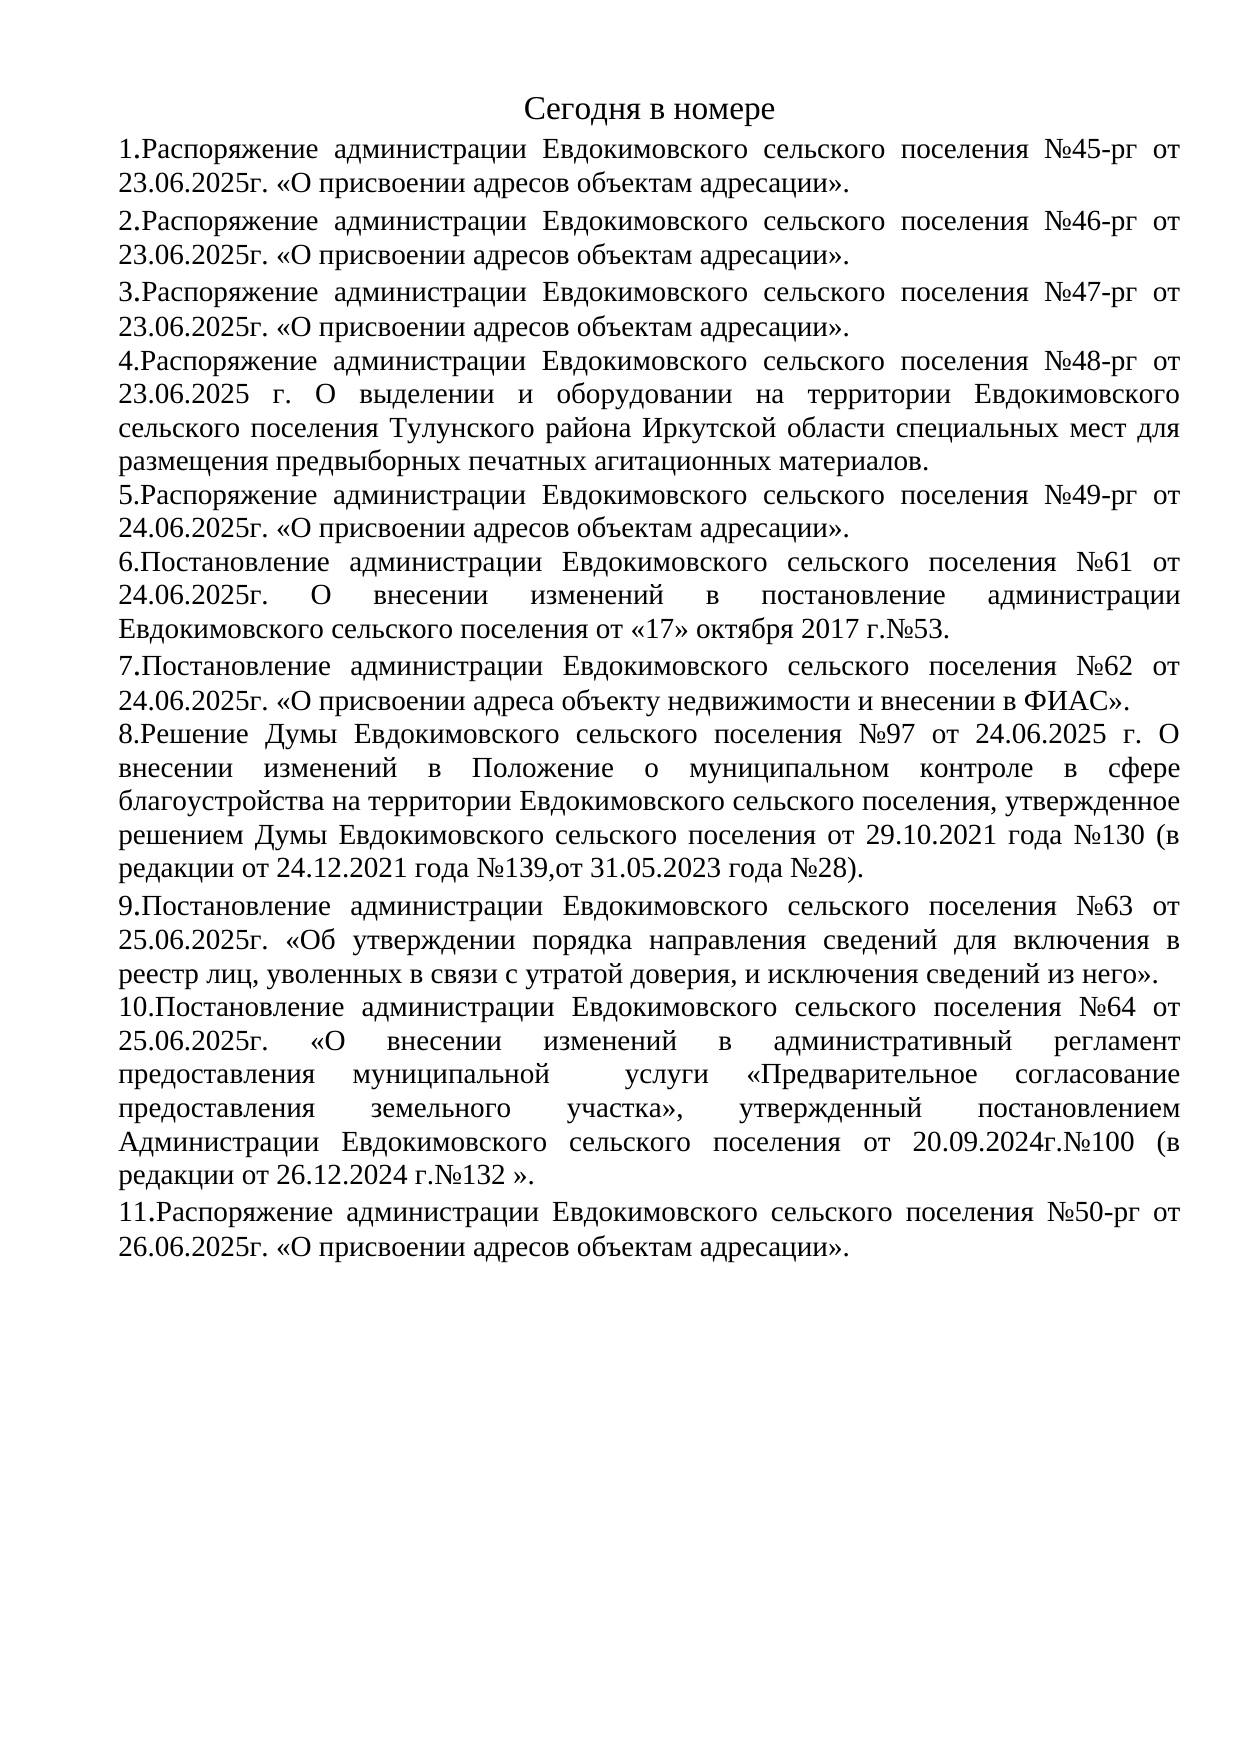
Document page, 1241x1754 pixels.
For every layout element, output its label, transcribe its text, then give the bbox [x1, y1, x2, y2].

text 2.Распоряжение администрации Евдокимовского сельского поселения №46-рг от 23.06.2025г. «О присвоении адресов объектам адресации». [118, 199, 1181, 271]
text 4.Распоряжение администрации Евдокимовского сельского поселения №48-рг от 23.06.2025 г. О выделении и оборудовании на территории Евдокимовского сельского поселения Тулунского района Иркутской области специальных мест для размещения предвыборных печатных агитационных материалов. [118, 343, 1181, 477]
text 3.Распоряжение администрации Евдокимовского сельского поселения №47-рг от 23.06.2025г. «О присвоении адресов объектам адресации». [118, 271, 1181, 343]
text 11.Распоряжение администрации Евдокимовского сельского поселения №50-рг от 26.06.2025г. «О присвоении адресов объектам адресации». [118, 1191, 1181, 1263]
text 1.Распоряжение администрации Евдокимовского сельского поселения №45-рг от 23.06.2025г. «О присвоении адресов объектам адресации». [118, 127, 1181, 199]
text 8.Решение Думы Евдокимовского сельского поселения №97 от 24.06.2025 г. О внесении изменений в Положение о муниципальном контроле в сфере благоустройства на территории Евдокимовского сельского поселения, утвержденное решением Думы Евдокимовского сельского поселения от 29.10.2021 года №130 (в редакции от 24.12.2021 года №139,от 31.05.2023 года №28). [118, 716, 1181, 884]
text Сегодня в номере [118, 89, 1181, 127]
text 5.Распоряжение администрации Евдокимовского сельского поселения №49-рг от 24.06.2025г. «О присвоении адресов объектам адресации». [118, 477, 1181, 544]
text 7.Постановление администрации Евдокимовского сельского поселения №62 от 24.06.2025г. «О присвоении адреса объекту недвижимости и внесении в ФИАС». [118, 644, 1181, 716]
text 10.Постановление администрации Евдокимовского сельского поселения №64 от 25.06.2025г. «О внесении изменений в административный регламент предоставления муниципальной услуги «Предварительное согласование предоставления земельного участка», утвержденный постановлением Администрации Евдокимовского сельского поселения от 20.09.2024г.№100 (в редакции от 26.12.2024 г.№132 ». [118, 989, 1181, 1191]
text 9.Постановление администрации Евдокимовского сельского поселения №63 от 25.06.2025г. «Об утверждении порядка направления сведений для включения в реестр лиц, уволенных в связи с утратой доверия, и исключения сведений из него». [118, 884, 1181, 989]
text 6.Постановление администрации Евдокимовского сельского поселения №61 от 24.06.2025г. О внесении изменений в постановление администрации Евдокимовского сельского поселения от «17» октября 2017 г.№53. [118, 544, 1181, 644]
